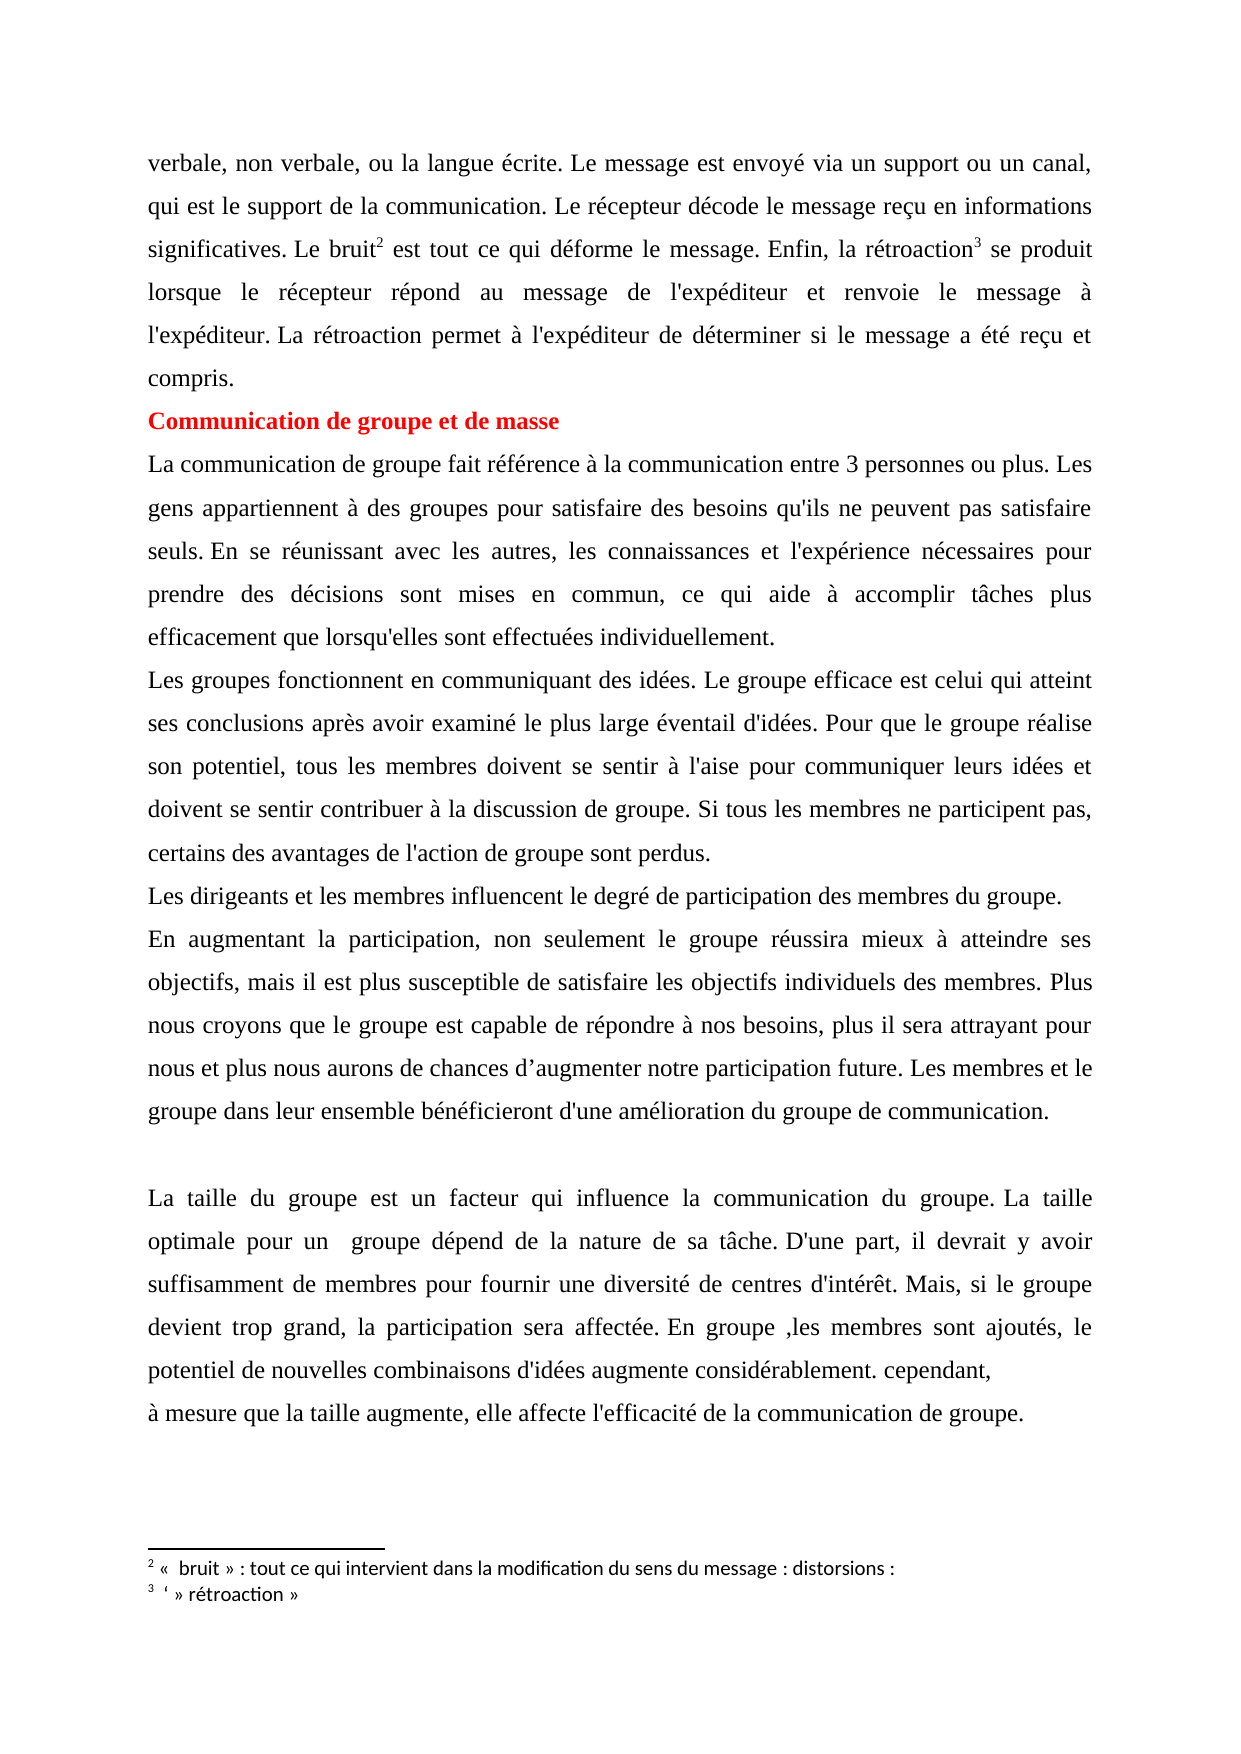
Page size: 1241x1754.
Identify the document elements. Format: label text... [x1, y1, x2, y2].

text Communication de groupe et de masse [148, 406, 1093, 435]
text La taille du groupe est un facteur qui influence la communication du groupe. La taille optimale pour un groupe dépend de la nature de sa tâche. D'une part, il devrait y avoir suffisamment de membres pour fournir une diversité de centres d'intérêt. Mais, si le groupe devient trop grand, la participation sera affectée. En groupe ,les membres sont ajoutés, le potentiel de nouvelles combinaisons d'idées augmente considérablement. cependant, [148, 1183, 1093, 1384]
text La communication de groupe fait référence à la communication entre 3 personnes ou plus. Les gens appartiennent à des groupes pour satisfaire des besoins qu'ils ne peuvent pas satisfaire seuls. En se réunissant avec les autres, les connaissances et l'expérience nécessaires pour prendre des décisions sont mises en commun, ce qui aide à accomplir tâches plus efficacement que lorsqu'elles sont effectuées individuellement. [148, 449, 1093, 651]
text Les dirigeants et les membres influencent le degré de participation des membres du groupe. [148, 881, 1093, 909]
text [148, 148, 1093, 392]
text Les groupes fonctionnent en communiquant des idées. Le groupe efficace est celui qui atteint ses conclusions après avoir examiné le plus large éventail d'idées. Pour que le groupe réalise son potentiel, tous les membres doivent se sentir à l'aise pour communiquer leurs idées et doivent se sentir contribuer à la discussion de groupe. Si tous les membres ne participent pas, certains des avantages de l'action de groupe sont perdus. [148, 665, 1093, 866]
text à mesure que la taille augmente, elle affecte l'efficacité de la communication de groupe. [148, 1398, 1093, 1427]
text En augmentant la participation, non seulement le groupe réussira mieux à atteindre ses objectifs, mais il est plus susceptible de satisfaire les objectifs individuels des membres. Plus nous croyons que le groupe est capable de répondre à nos besoins, plus il sera attrayant pour nous et plus nous aurons de chances d’augmenter notre participation future. Les membres et le groupe dans leur ensemble bénéficieront d'une amélioration du groupe de communication. [148, 924, 1093, 1125]
